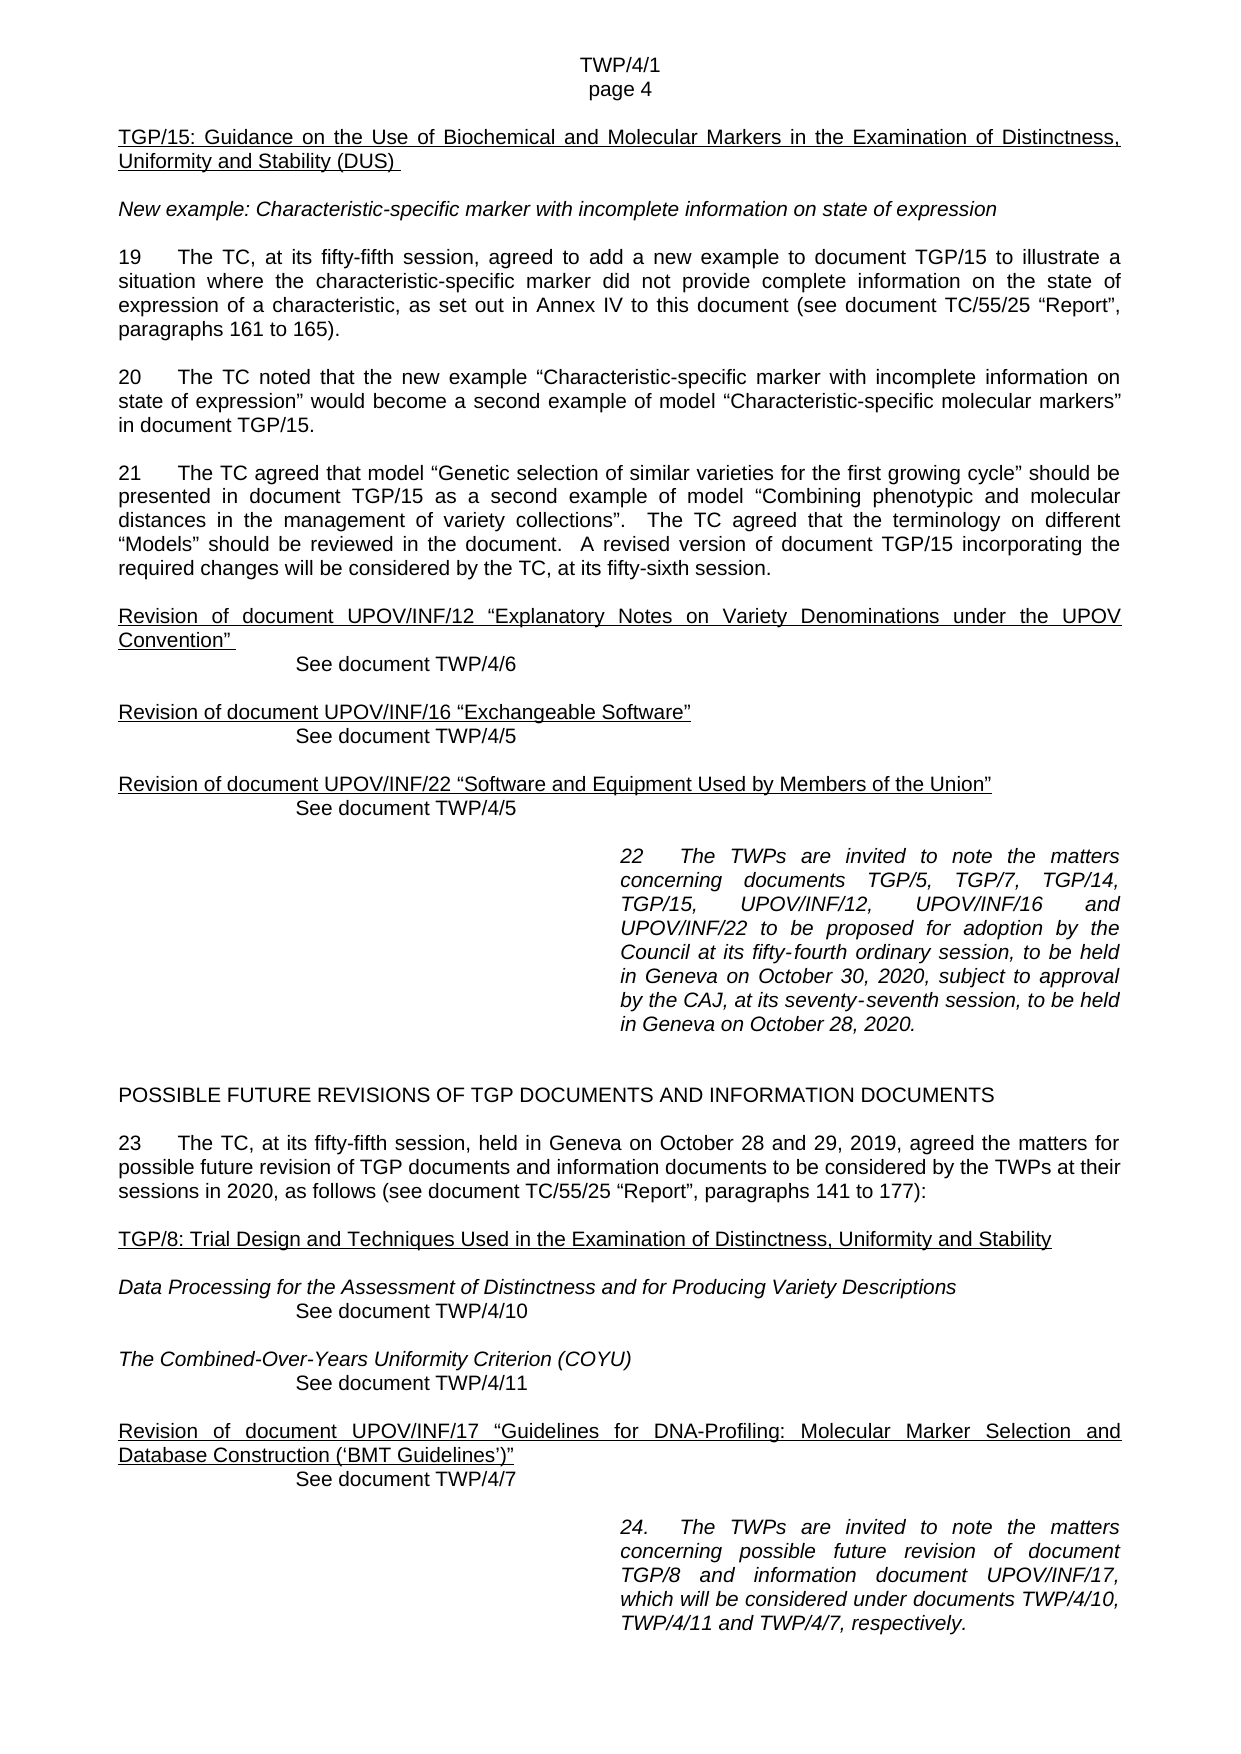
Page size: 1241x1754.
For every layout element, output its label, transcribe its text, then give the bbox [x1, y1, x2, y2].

subtitle The Combined-Over-Years Uniformity Criterion (COYU) [118, 1347, 1122, 1371]
text See document TWP/4/7 [236, 1467, 1122, 1491]
text The TC, at its fifty-fifth session, agreed to add a new example to document TGP/15 to illustrate a situation where the characteristic-specific marker did not provide complete information on the state of expression of a characteristic, as set out in Annex IV to this document (see document TC/55/25 “Report”, paragraphs 161 to 165). [118, 245, 1122, 341]
subtitle Revision of document UPOV/INF/17 “Guidelines for DNA-Profiling: Molecular Marker Selection and Database Construction (‘BMT Guidelines’)” [118, 1419, 1122, 1440]
text See document TWP/4/10 [236, 1299, 1122, 1323]
subtitle Revision of document UPOV/INF/12 “Explanatory Notes on Variety Denominations under the UPOV Convention” [118, 604, 1122, 625]
text See document TWP/4/5 [236, 724, 1122, 748]
text The TC noted that the new example “Characteristic-specific marker with incomplete information on state of expression” would become a second example of model “Characteristic-specific molecular markers” in document TGP/15. [118, 364, 1122, 436]
text 24. The TWPs are invited to note the matters concerning possible future revision of document TGP/8 and information document UPOV/INF/17, which will be considered under documents TWP/4/10, TWP/4/11 and TWP/4/7, respectively. [620, 1514, 1122, 1634]
subtitle Revision of document UPOV/INF/17 “Guidelines for DNA-Profiling: Molecular Marker Selection and Database Construction (‘BMT Guidelines’)” [118, 1441, 1122, 1467]
text See document TWP/4/5 [236, 796, 1122, 820]
subtitle Revision of document UPOV/INF/16 “Exchangeable Software” [118, 700, 1122, 724]
subtitle TGP/15: Guidance on the Use of Biochemical and Molecular Markers in the Examination of Distinctness, Uniformity and Stability (DUS) [118, 125, 1122, 173]
text The TC agreed that model “Genetic selection of similar varieties for the first growing cycle” should be presented in document TGP/15 as a second example of model “Combining phenotypic and molecular distances in the management of variety collections”. The TC agreed that the terminology on different “Models” should be reviewed in the document. A revised version of document TGP/15 incorporating the required changes will be considered by the TC, at its fifty-sixth session. [118, 460, 1122, 580]
text The TC, at its fifty-fifth session, held in Geneva on October 28 and 29, 2019, agreed the matters for possible future revision of TGP documents and information documents to be considered by the TWPs at their sessions in 2020, as follows (see document TC/55/25 “Report”, paragraphs 141 to 177): [118, 1131, 1122, 1203]
text The TWPs are invited to note the matters concerning documents TGP/5, TGP/7, TGP/14, TGP/15, UPOV/INF/12, UPOV/INF/16 and UPOV/INF/22 to be proposed for adoption by the Council at its fifty-fourth ordinary session, to be held in Geneva on October 30, 2020, subject to approval by the CAJ, at its seventy-seventh session, to be held in Geneva on October 28, 2020. [620, 844, 1122, 1035]
subtitle Data Processing for the Assessment of Distinctness and for Producing Variety Descriptions [118, 1275, 1122, 1299]
subtitle New example: Characteristic-specific marker with incomplete information on state of expression [118, 197, 1122, 221]
subtitle Revision of document UPOV/INF/12 “Explanatory Notes on Variety Denominations under the UPOV Convention” [118, 626, 1122, 652]
subtitle Revision of document UPOV/INF/22 “Software and Equipment Used by Members of the Union” [118, 772, 1122, 796]
subtitle TGP/8: Trial Design and Techniques Used in the Examination of Distinctness, Uniformity and Stability [118, 1227, 1122, 1251]
subtitle possible future revisions of tgp documents and information documents [118, 1083, 1122, 1107]
text See document TWP/4/11 [236, 1371, 1122, 1395]
text See document TWP/4/6 [236, 652, 1122, 676]
